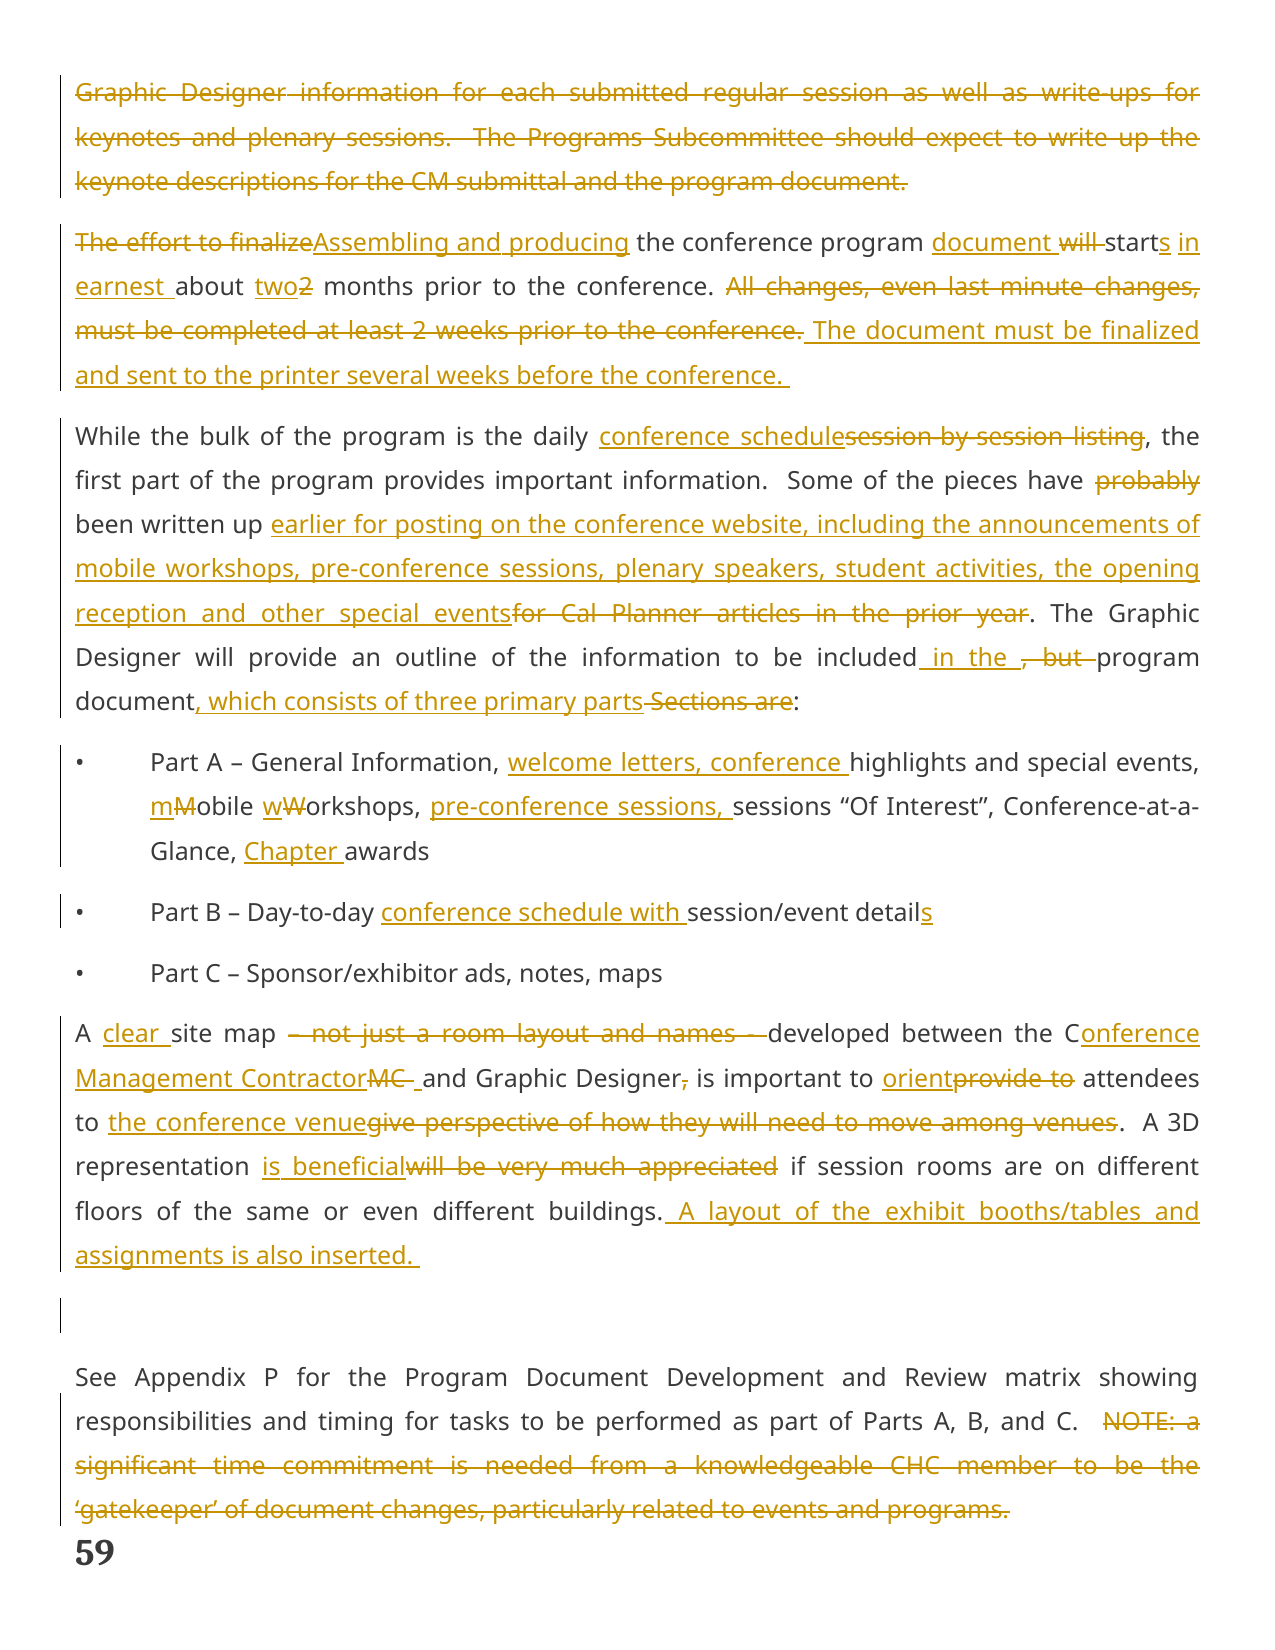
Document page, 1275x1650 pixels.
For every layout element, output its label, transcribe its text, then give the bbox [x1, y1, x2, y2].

text A site map developed between the Cand Graphic Designer is important to attendees to . A 3D representation if session rooms are on different floors of the same or even different buildings. [75, 1016, 1200, 1272]
text See Appendix P for the Program Document Development and Review matrix showing responsibilities and timing for tasks to be performed as part of Parts A, B, and C. [75, 1359, 1200, 1467]
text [75, 95, 1200, 138]
text While the bulk of the program is the daily , the first part of the program provides important information. Some of the pieces have been written up . The Graphic Designer will provide an outline of the information to be includedprogram document: [75, 418, 1200, 580]
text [75, 140, 1200, 198]
text • Part B – Day-to-day session/event detail [75, 894, 1200, 928]
text See Appendix P for the Program Document Development and Review matrix showing responsibilities and timing for tasks to be performed as part of Parts A, B, and C. [75, 1469, 1200, 1526]
text While the bulk of the program is the daily , the first part of the program provides important information. Some of the pieces have been written up . The Graphic Designer will provide an outline of the information to be includedprogram document: [75, 582, 1200, 718]
text • Part A – General Information, highlights and special events, obile orkshops, sessions “Of Interest”, Conference-at-a-Glance, awards [75, 745, 1200, 867]
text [75, 75, 1200, 94]
text • Part C – Sponsor/exhibitor ads, notes, maps [75, 955, 1200, 989]
text the conference program start about months prior to the conference. [75, 224, 1200, 391]
